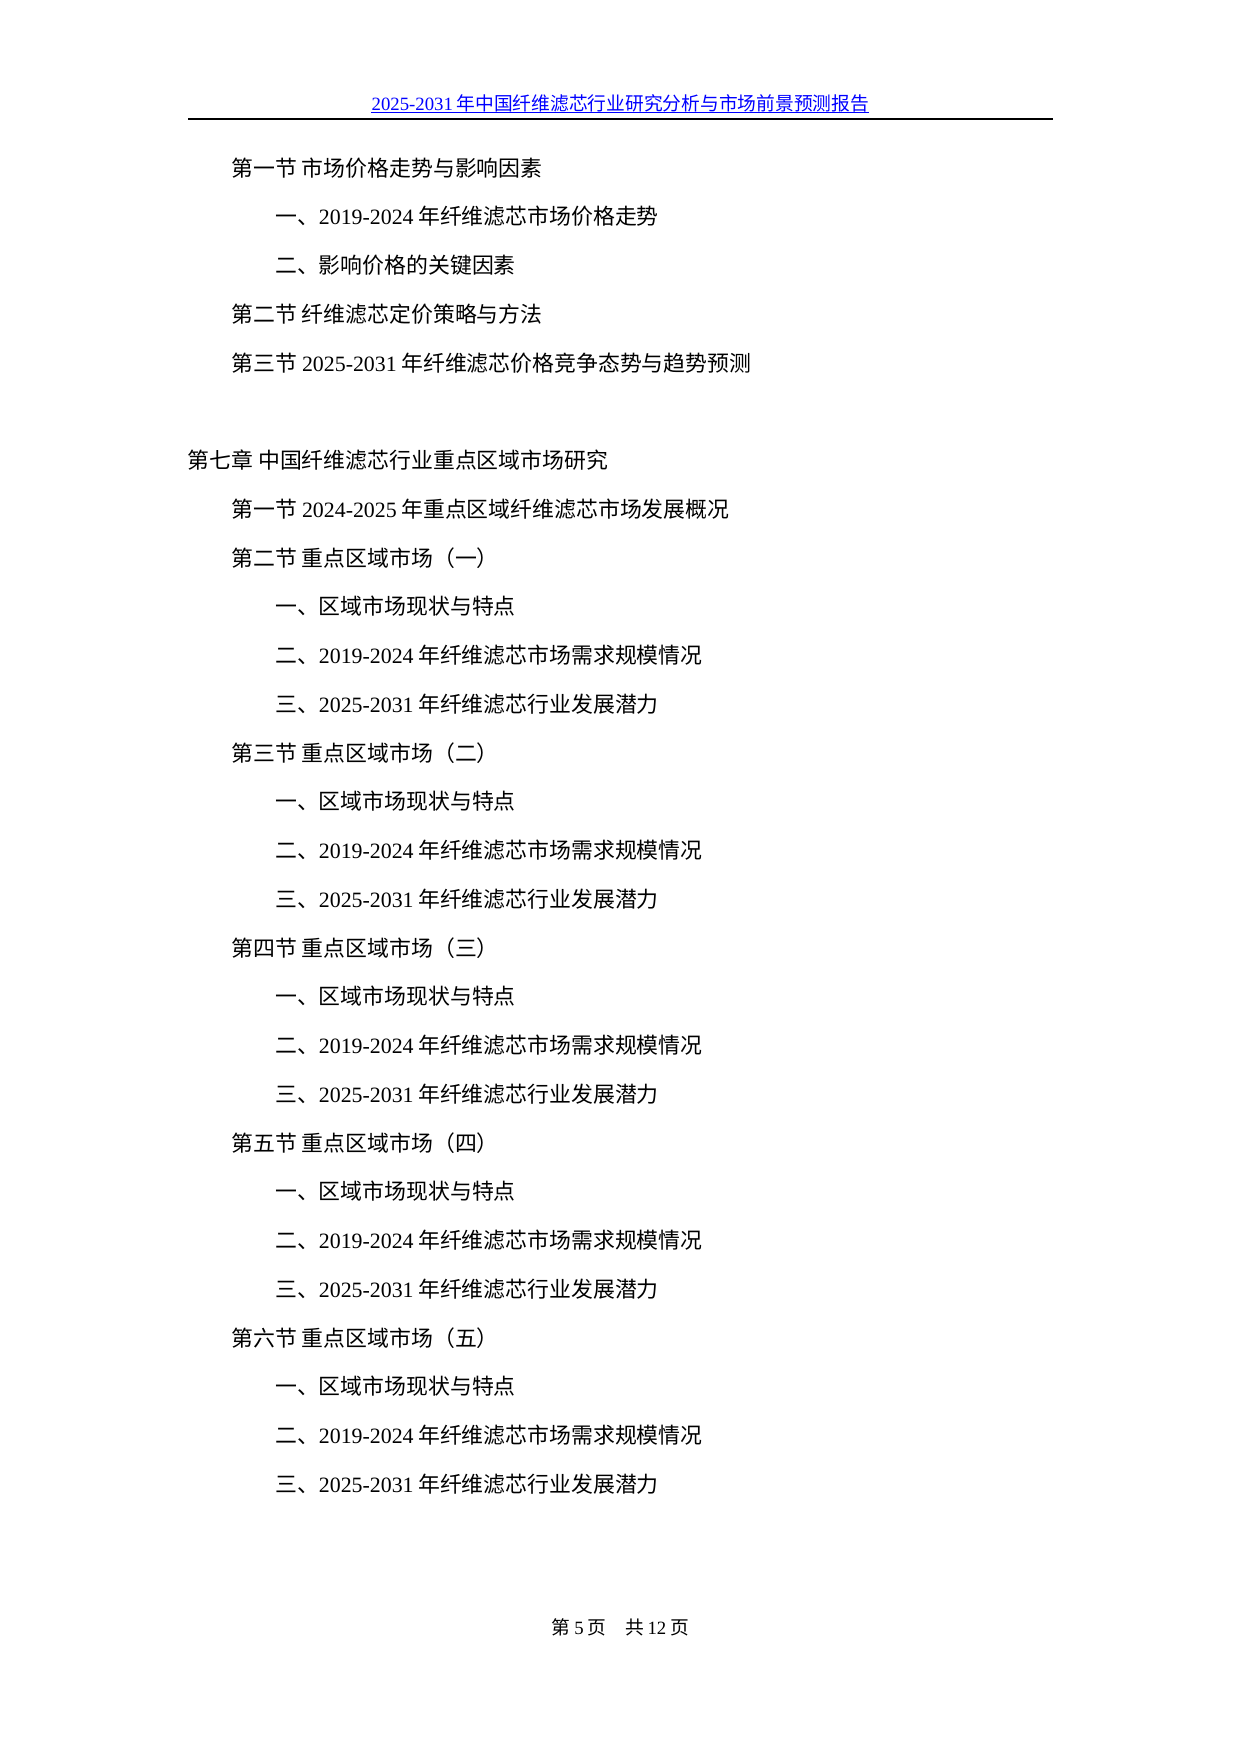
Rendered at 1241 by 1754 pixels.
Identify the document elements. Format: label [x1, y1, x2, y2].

text [187, 150, 1053, 1499]
